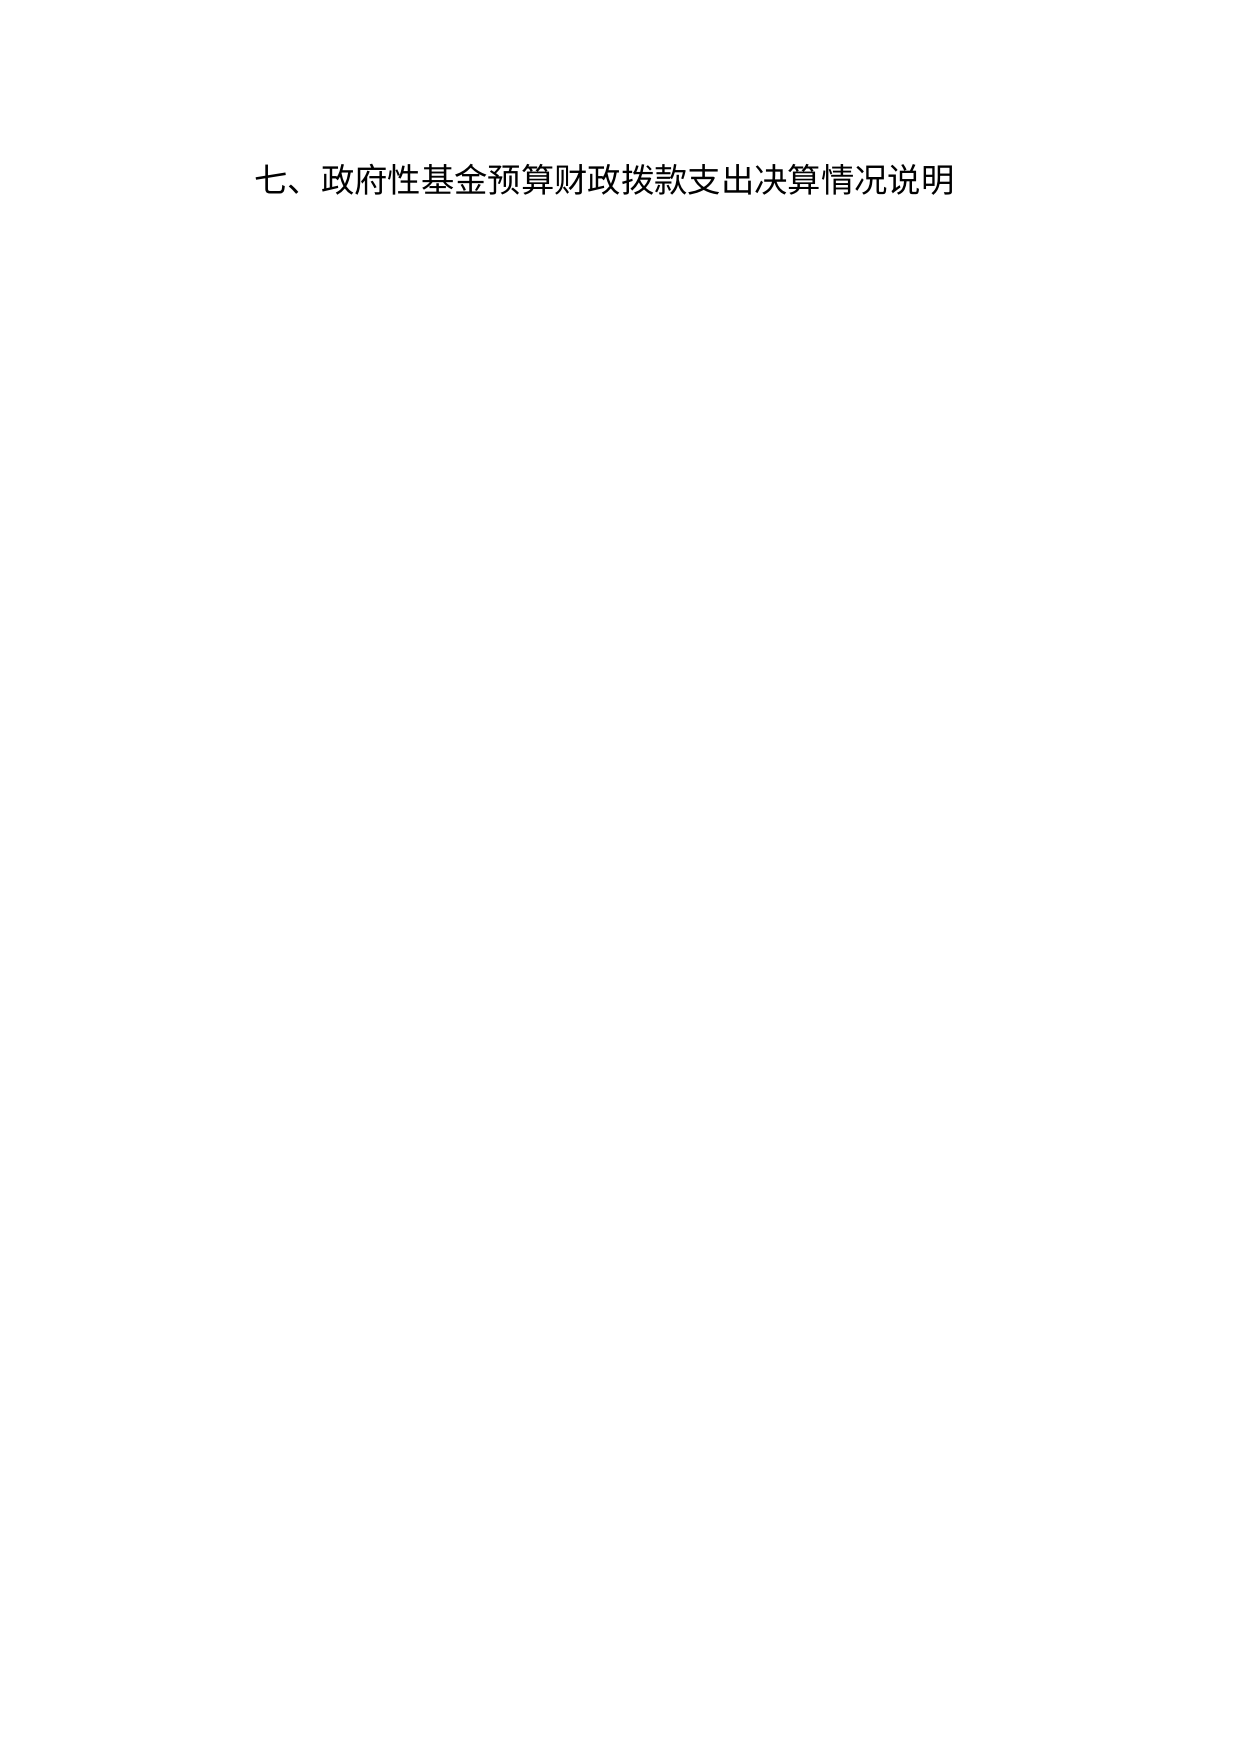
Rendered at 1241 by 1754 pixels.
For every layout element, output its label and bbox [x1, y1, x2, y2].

text [254, 154, 988, 202]
